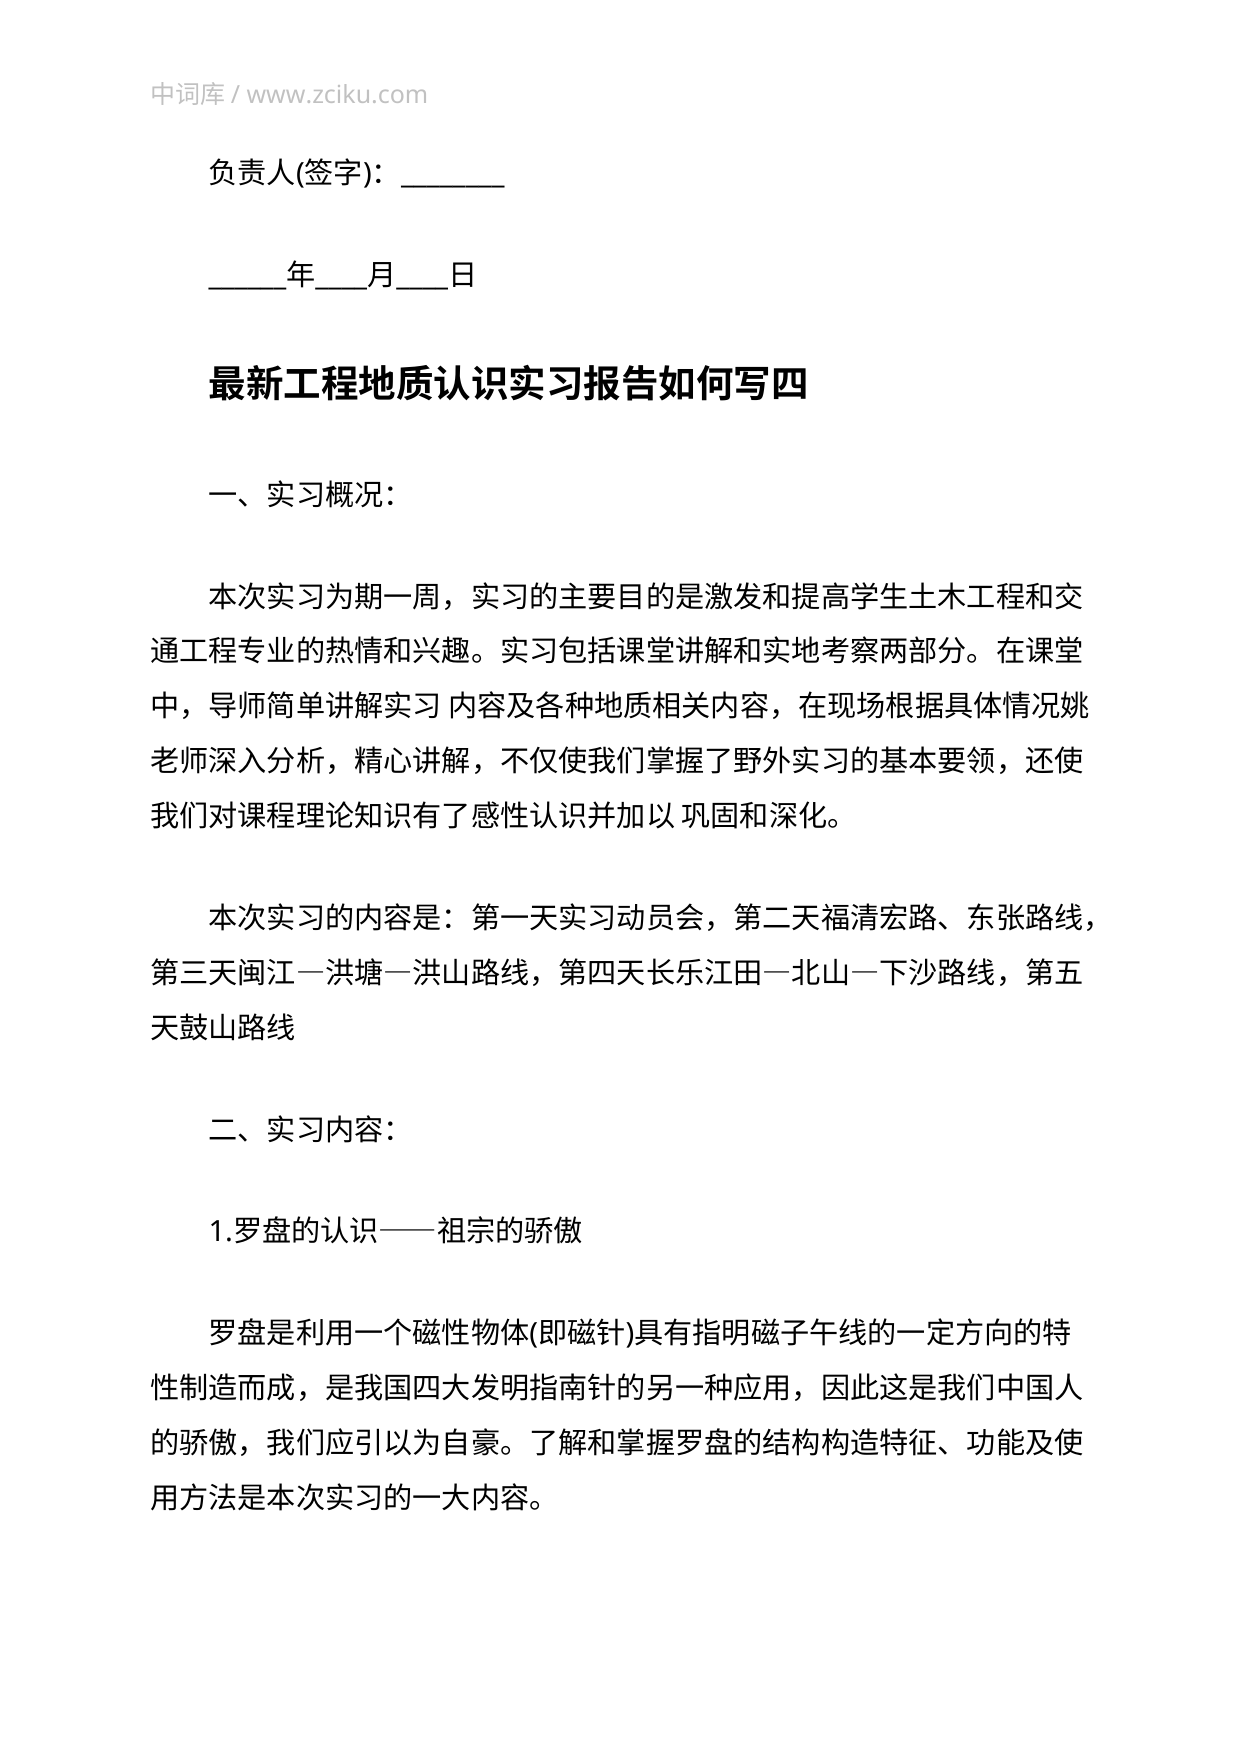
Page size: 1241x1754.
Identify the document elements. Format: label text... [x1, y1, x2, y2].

text 一、实习概况： [150, 471, 1090, 514]
text 罗盘是利用一个磁性物体(即磁针)具有指明磁子午线的一定方向的特性制造而成，是我国四大发明指南针的另一种应用，因此这是我们中国人的骄傲，我们应引以为自豪。了解和掌握罗盘的结构构造特征、功能及使用方法是本次实习的一大内容。 [150, 1310, 1090, 1517]
text 本次实习的内容是：第一天实习动员会，第二天福清宏路、东张路线，第三天闽江—洪塘—洪山路线，第四天长乐江田—北山—下沙路线，第五天鼓山路线 [150, 894, 1090, 1047]
text 1.罗盘的认识——祖宗的骄傲 [150, 1208, 1090, 1250]
text 负责人(签字)：________ [150, 150, 1090, 192]
text 本次实习为期一周，实习的主要目的是激发和提高学生土木工程和交通工程专业的热情和兴趣。实习包括课堂讲解和实地考察两部分。在课堂中，导师简单讲解实习 内容及各种地质相关内容，在现场根据具体情况姚老师深入分析，精心讲解，不仅使我们掌握了野外实习的基本要领，还使我们对课程理论知识有了感性认识并加以 巩固和深化。 [150, 573, 1090, 835]
text ______年____月____日 [150, 252, 1090, 294]
text 最新工程地质认识实习报告如何写四 [150, 354, 1090, 408]
text 二、实习内容： [150, 1106, 1090, 1148]
